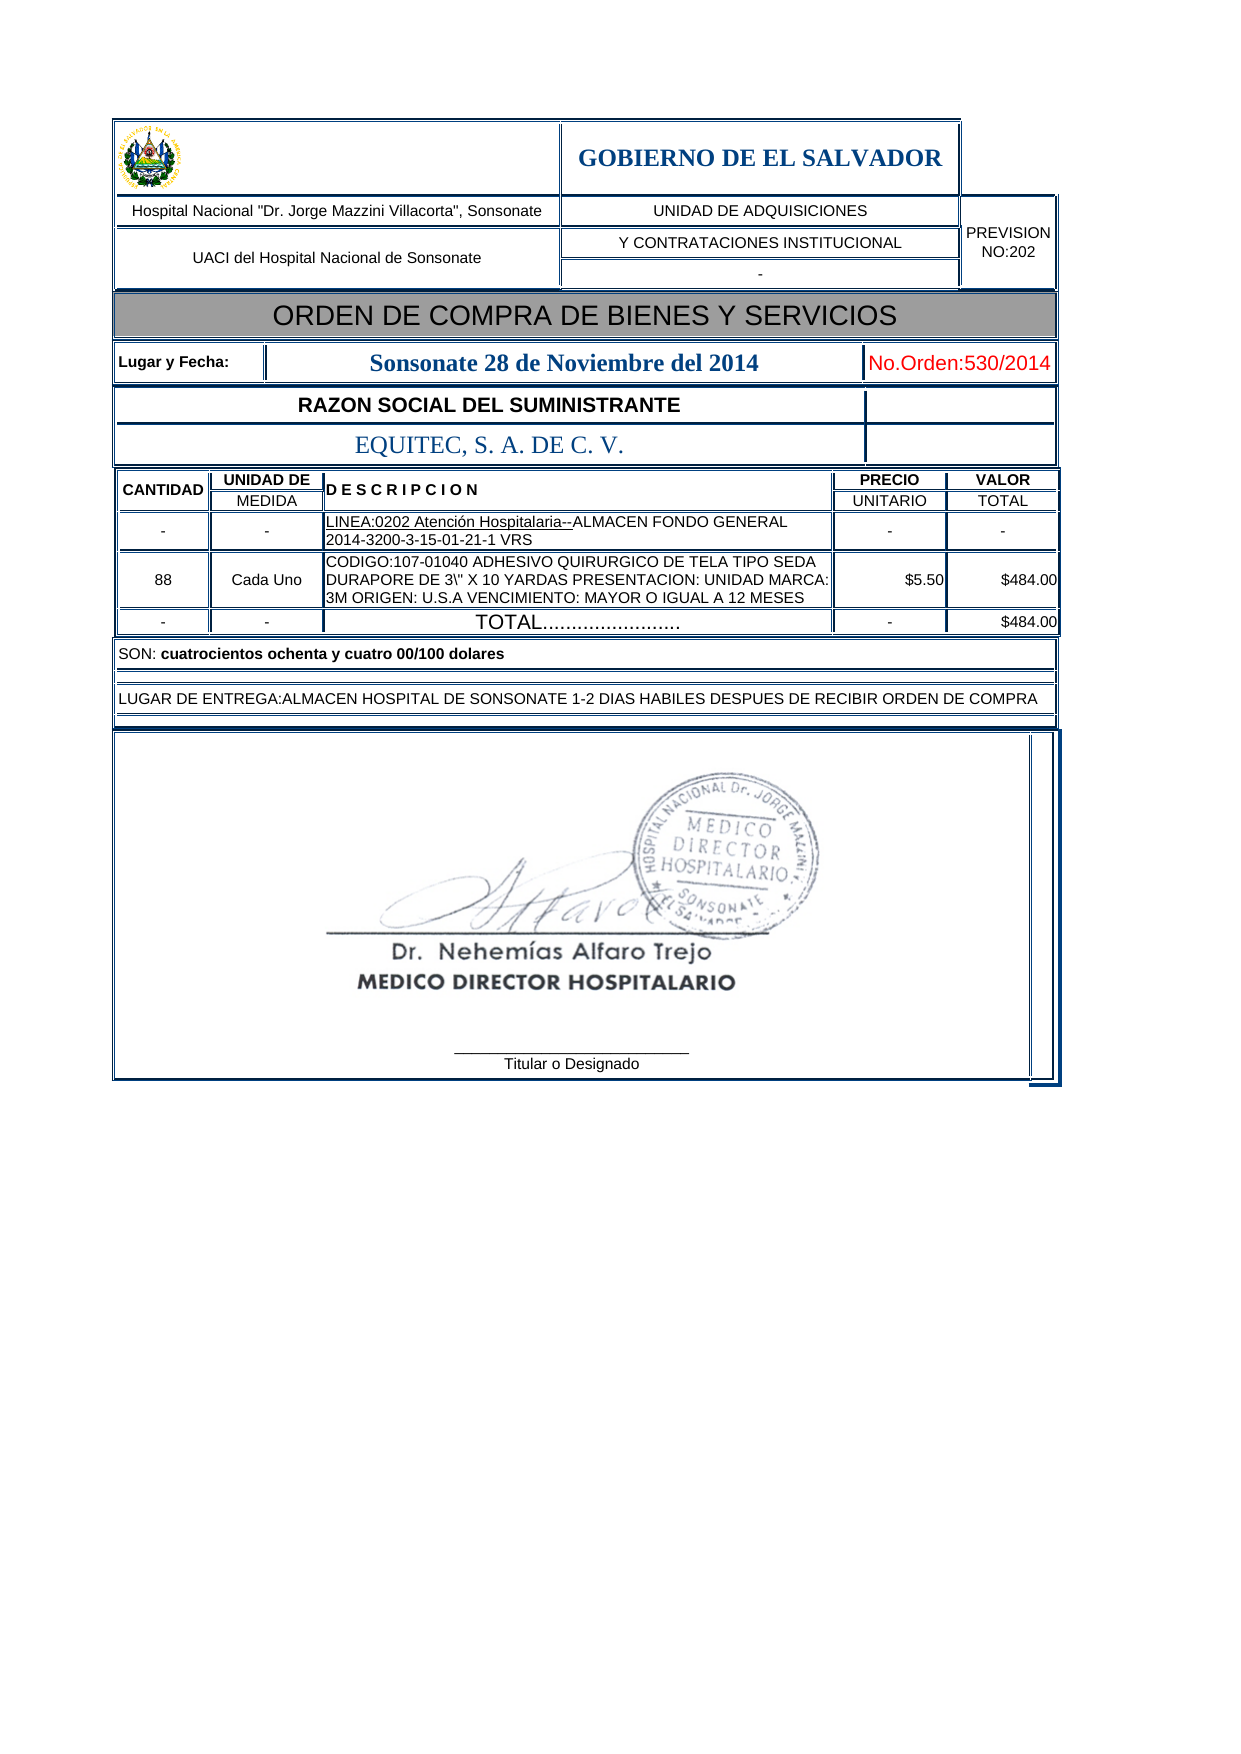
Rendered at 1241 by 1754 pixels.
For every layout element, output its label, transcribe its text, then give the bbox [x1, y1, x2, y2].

table_cell - [835, 513, 945, 549]
table_header [115, 122, 561, 194]
table_cell CODIGO:107-01040 ADHESIVO QUIRURGICO DE TELA TIPO SEDA DURAPORE DE 3\" X 10 YARDAS PRESENTACION: UNIDAD MARCA: 3M ORIGEN: U.S.A VENCIMIENTO: MAYOR O IGUAL A 12 MESES [325, 553, 831, 606]
table_cell - [210, 610, 323, 633]
table_cell UACI del Hospital Nacional de Sonsonate [115, 225, 561, 288]
table_cell UNIDAD DE ADQUISICIONES [562, 197, 958, 225]
picture [313, 766, 830, 1009]
table_cell LINEA:0202 Atención Hospitalaria--ALMACEN FONDO GENERAL 2014-3200-3-15-01-21-1 VRS [325, 513, 831, 549]
table_header UNIDAD DE [210, 471, 323, 488]
table_cell - [561, 260, 960, 288]
picture [118, 126, 181, 189]
table_cell ___________________________ Titular o Designado [115, 733, 1030, 1078]
table_cell LUGAR DE ENTREGA:ALMACEN HOSPITAL DE SONSONATE 1-2 DIAS HABILES DESPUES DE RECIBIR ORDEN DE COMPRA [115, 681, 1056, 713]
table_header PRECIO [833, 471, 946, 488]
table_cell PREVISION NO:202 [960, 194, 1057, 288]
table_cell - [118, 606, 210, 633]
table_header Sonsonate 28 de Noviembre del 2014 [265, 341, 863, 382]
table_cell TOTAL........................ [323, 606, 833, 633]
table_header Lugar y Fecha: [113, 341, 265, 382]
table_cell EQUITEC, S. A. DE C. V. [115, 422, 865, 464]
table_cell - [116, 510, 210, 549]
table_cell Hospital Nacional "Dr. Jorge Mazzini Villacorta", Sonsonate [115, 194, 559, 225]
table_header D E S C R I P C I O N [323, 469, 833, 510]
table_cell $484.00 [946, 606, 1059, 633]
table_cell $5.50 [835, 553, 945, 606]
table_header ORDEN DE COMPRA DE BIENES Y SERVICIOS [115, 294, 1055, 336]
table_cell - [833, 610, 946, 633]
table_cell Y CONTRATACIONES INSTITUCIONAL [562, 229, 958, 256]
table_cell [113, 713, 1057, 726]
table_cell MEDIDA [212, 492, 322, 510]
table_cell Cada Uno [212, 553, 322, 606]
table_header SON: cuatrocientos ochenta y cuatro 00/100 dolares [115, 640, 1055, 668]
table_cell - [946, 510, 1059, 549]
table_header [865, 388, 1055, 422]
table_header RAZON SOCIAL DEL SUMINISTRANTE [115, 388, 865, 422]
table_header No.Orden:530/2014 [863, 343, 1055, 382]
table_cell $484.00 [948, 549, 1059, 606]
table_cell [1030, 731, 1053, 1078]
table_cell [115, 668, 1056, 681]
table_header VALOR [946, 471, 1058, 488]
table_cell [865, 422, 1055, 464]
table_cell TOTAL [948, 489, 1059, 510]
table_header GOBIERNO DE EL SALVADOR [561, 122, 960, 194]
table_header CANTIDAD [118, 469, 210, 510]
table_cell UNITARIO [835, 492, 945, 510]
table_cell - [212, 513, 322, 549]
table_cell 88 [118, 549, 208, 606]
